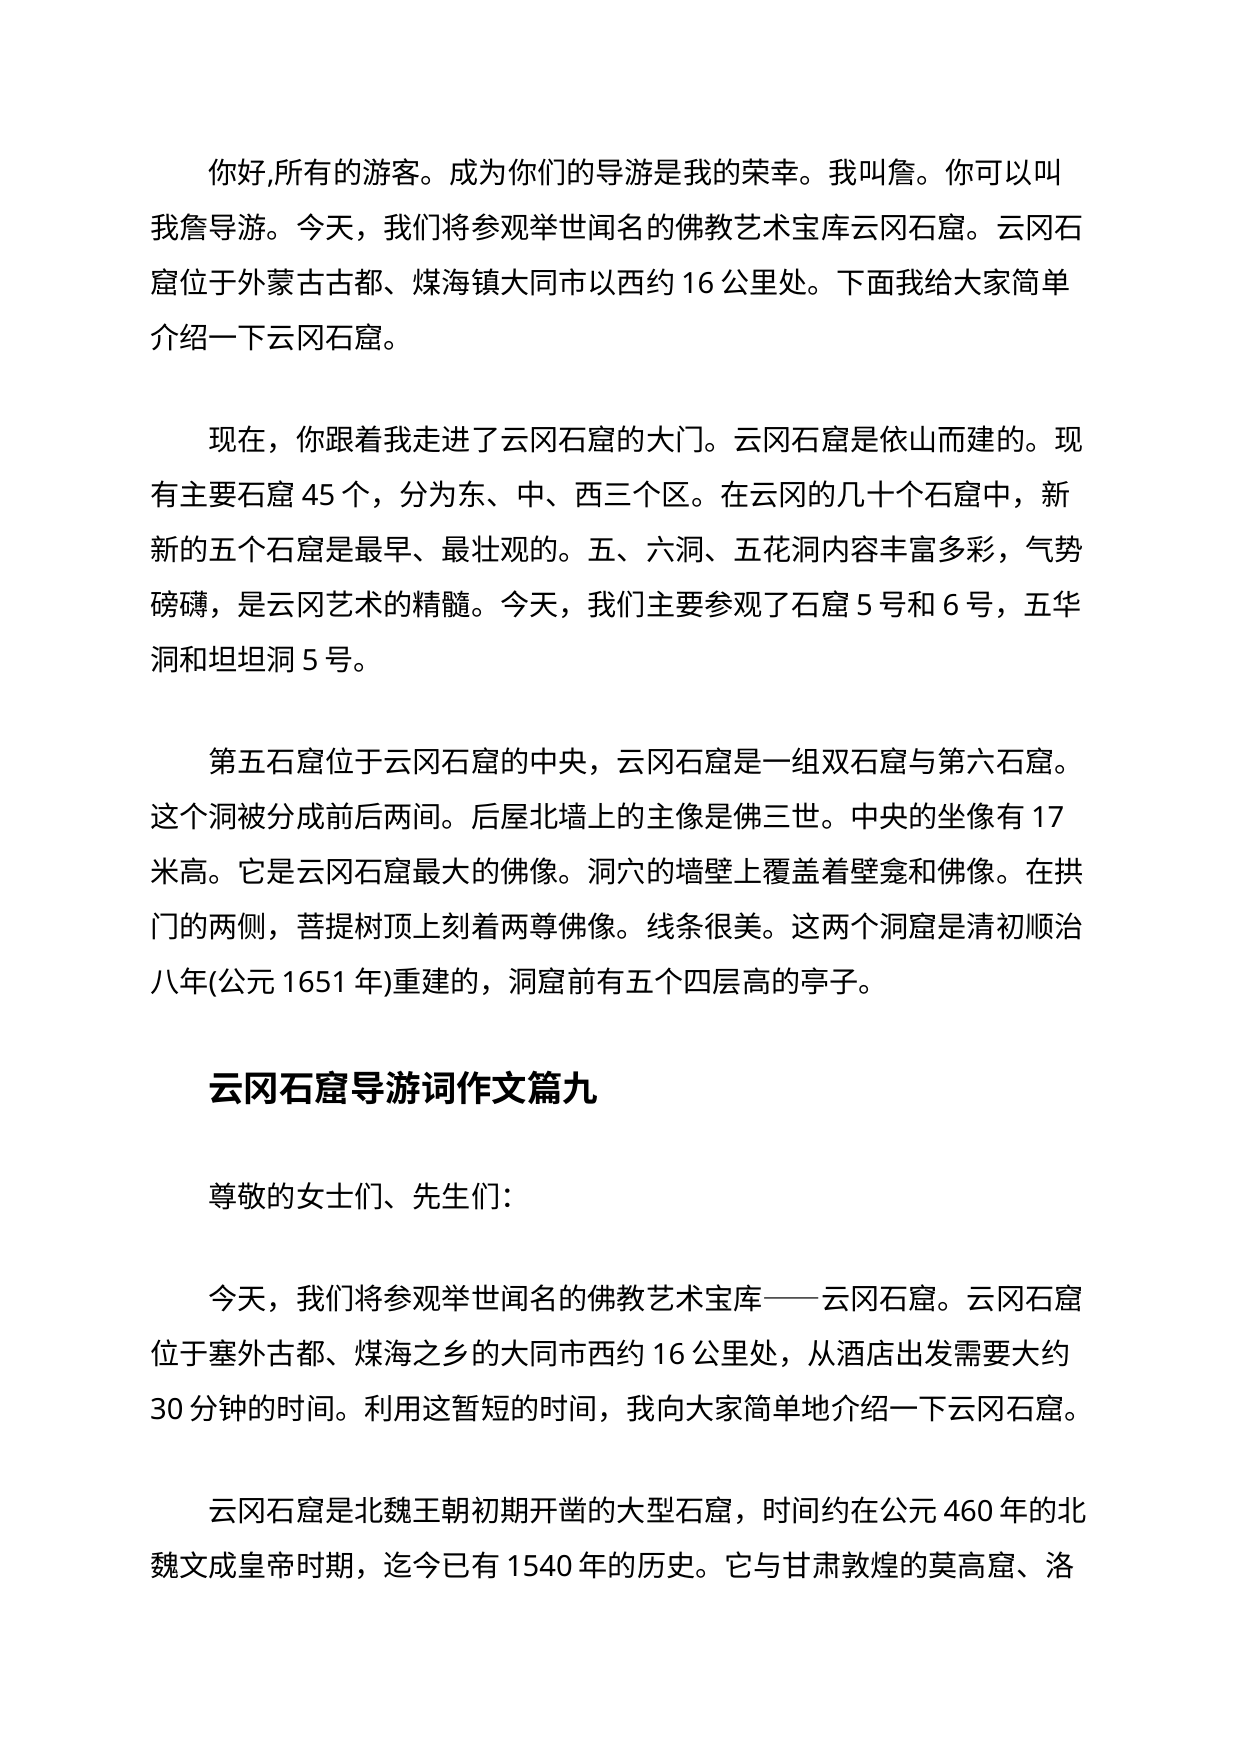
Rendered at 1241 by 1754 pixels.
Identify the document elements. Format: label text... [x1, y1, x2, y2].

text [150, 1487, 1090, 1584]
text 第五石窟位于云冈石窟的中央，云冈石窟是一组双石窟与第六石窟。这个洞被分成前后两间。后屋北墙上的主像是佛三世。中央的坐像有17米高。它是云冈石窟最大的佛像。洞穴的墙壁上覆盖着壁龛和佛像。在拱门的两侧，菩提树顶上刻着两尊佛像。线条很美。这两个洞窟是清初顺治八年(公元1651年)重建的，洞窟前有五个四层高的亭子。 [150, 738, 1090, 1001]
text 尊敬的女士们、先生们： [150, 1173, 1090, 1216]
text 你好,所有的游客。成为你们的导游是我的荣幸。我叫詹。你可以叫我詹导游。今天，我们将参观举世闻名的佛教艺术宝库云冈石窟。云冈石窟位于外蒙古古都、煤海镇大同市以西约16公里处。下面我给大家简单介绍一下云冈石窟。 [150, 150, 1090, 357]
text 云冈石窟导游词作文篇九 [150, 1060, 1090, 1111]
text 现在，你跟着我走进了云冈石窟的大门。云冈石窟是依山而建的。现有主要石窟45个，分为东、中、西三个区。在云冈的几十个石窟中，新新的五个石窟是最早、最壮观的。五、六洞、五花洞内容丰富多彩，气势磅礴，是云冈艺术的精髓。今天，我们主要参观了石窟5号和6号，五华洞和坦坦洞5号。 [150, 417, 1090, 679]
text 今天，我们将参观举世闻名的佛教艺术宝库——云冈石窟。云冈石窟位于塞外古都、煤海之乡的大同市西约16公里处，从酒店出发需要大约30分钟的时间。利用这暂短的时间，我向大家简单地介绍一下云冈石窟。 [150, 1275, 1090, 1428]
